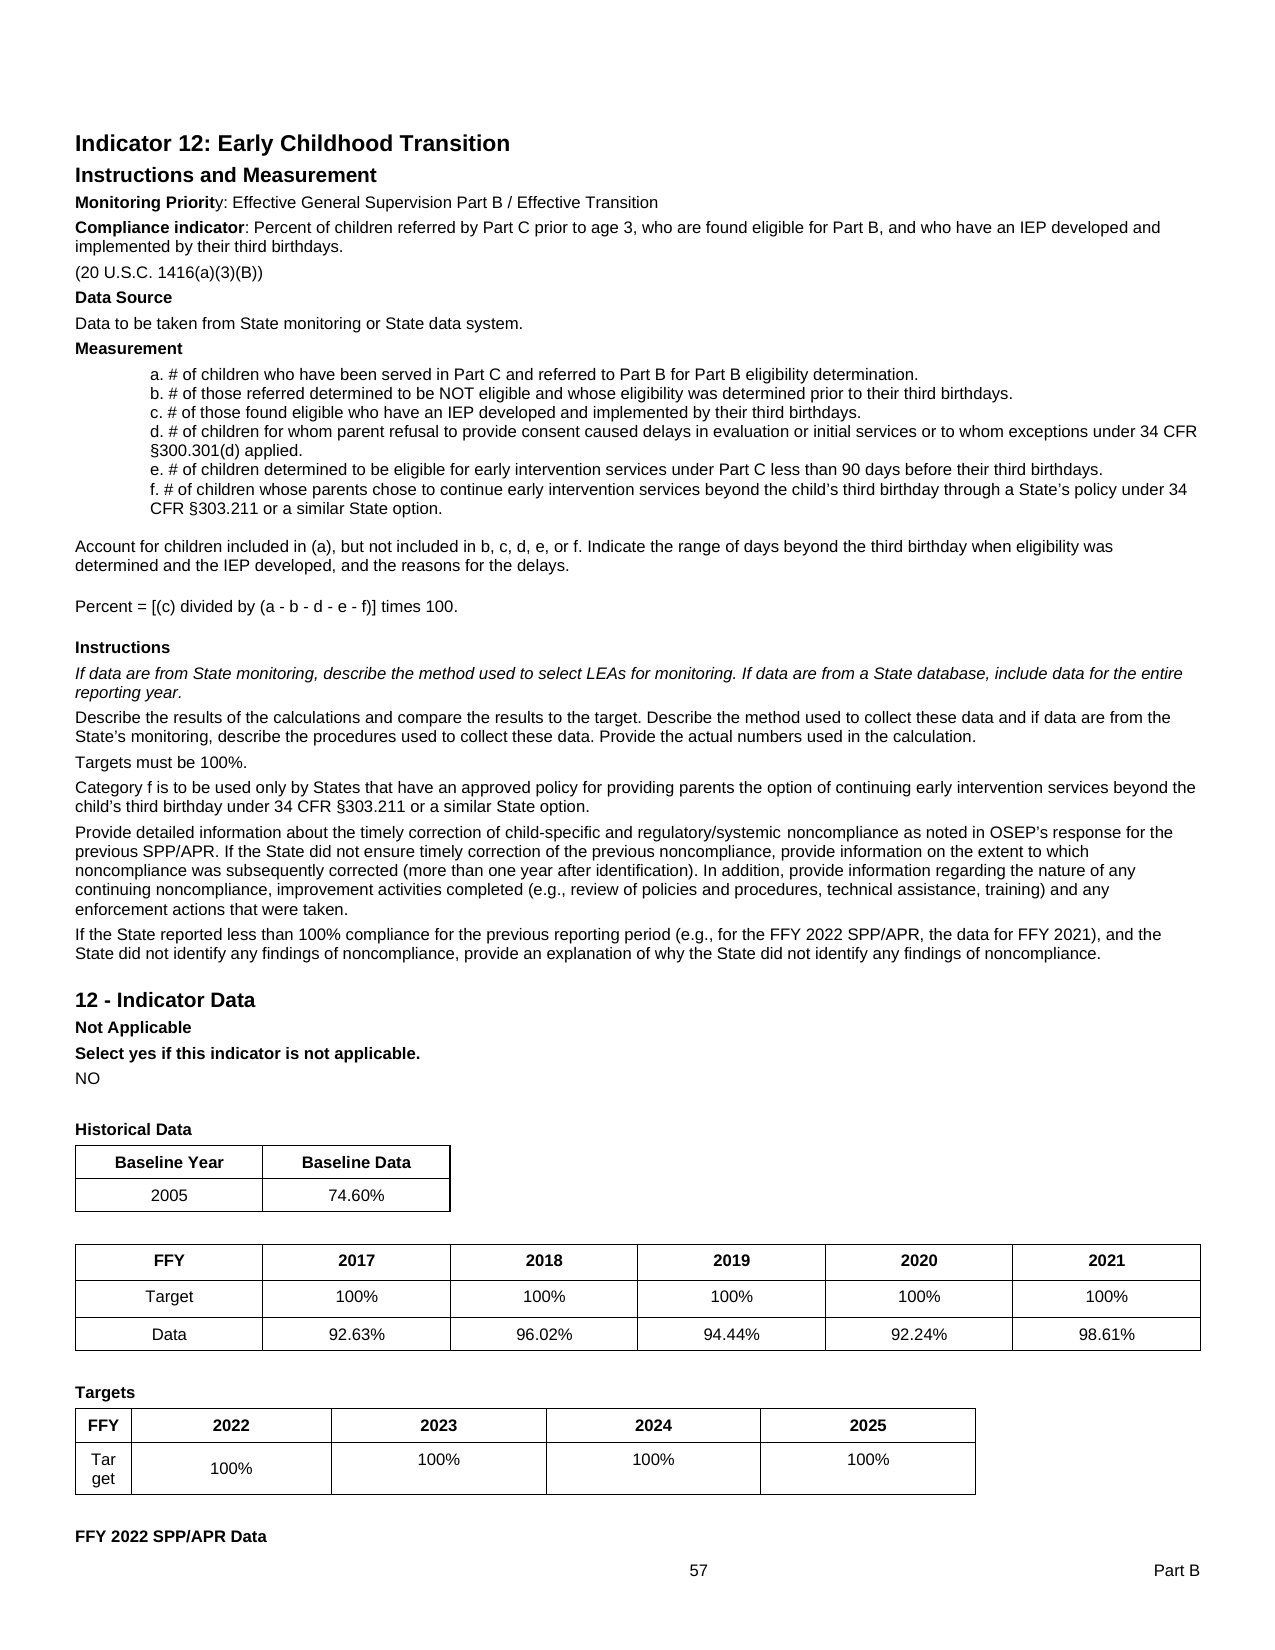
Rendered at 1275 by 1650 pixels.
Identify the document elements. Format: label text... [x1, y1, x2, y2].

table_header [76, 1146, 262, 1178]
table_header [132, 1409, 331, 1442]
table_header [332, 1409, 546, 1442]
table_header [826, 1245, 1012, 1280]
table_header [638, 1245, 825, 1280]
text Data to be taken from State monitoring or State data system. [75, 313, 1200, 333]
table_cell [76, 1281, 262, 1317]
subtitle Indicator 12: Early Childhood Transition [75, 130, 1200, 156]
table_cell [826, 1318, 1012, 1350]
text Monitoring Priority: Effective General Supervision Part B / Effective Transition [75, 193, 1200, 212]
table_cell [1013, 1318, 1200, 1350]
text (20 U.S.C. 1416(a)(3)(B)) [75, 263, 1200, 282]
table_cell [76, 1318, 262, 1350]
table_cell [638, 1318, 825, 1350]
text Data Source [75, 288, 1200, 307]
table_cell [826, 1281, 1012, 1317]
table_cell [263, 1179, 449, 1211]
text If the State reported less than 100% compliance for the previous reporting period (e.g., for the FFY 2022 SPP/APR, the data for FFY 2021), and the State did not identify any findings of noncompliance, provide an explanation of why the State did not identify any findings of noncompliance. [75, 925, 1200, 963]
text If data are from State monitoring, describe the method used to select LEAs for monitoring. If data are from a State database, include data for the entire reporting year. [75, 663, 1200, 702]
text b. # of those referred determined to be NOT eligible and whose eligibility was determined prior to their third birthdays. [75, 383, 1200, 403]
text Account for children included in (a), but not included in b, c, d, e, or f. Indicate the range of days beyond the third birthday when eligibility was determined and the IEP developed, and the reasons for the delays. [75, 537, 1200, 575]
text d. # of children for whom parent refusal to provide consent caused delays in evaluation or initial services or to whom exceptions under 34 CFR §300.301(d) applied. [75, 422, 1200, 460]
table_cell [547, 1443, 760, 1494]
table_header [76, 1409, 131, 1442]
text Instructions and Measurement [75, 162, 1200, 186]
text Targets [75, 1383, 1200, 1402]
subtitle 12 - Indicator Data [75, 988, 1200, 1012]
text Category f is to be used only by States that have an approved policy for providing parents the option of continuing early intervention services beyond the child’s third birthday under 34 CFR §303.211 or a similar State option. [75, 778, 1200, 816]
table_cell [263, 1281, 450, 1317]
text a. # of children who have been served in Part C and referred to Part B for Part B eligibility determination. [75, 364, 1200, 383]
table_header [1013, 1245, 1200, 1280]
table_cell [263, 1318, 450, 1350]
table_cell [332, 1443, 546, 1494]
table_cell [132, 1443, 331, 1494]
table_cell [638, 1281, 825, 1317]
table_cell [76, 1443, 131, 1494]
text f. # of children whose parents chose to continue early intervention services beyond the child’s third birthday through a State’s policy under 34 CFR §303.211 or a similar State option. [75, 479, 1200, 518]
text Select yes if this indicator is not applicable. [75, 1044, 1200, 1063]
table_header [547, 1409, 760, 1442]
text FFY 2022 SPP/APR Data [75, 1527, 1200, 1546]
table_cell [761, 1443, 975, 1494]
text Compliance indicator: Percent of children referred by Part C prior to age 3, who are found eligible for Part B, and who have an IEP developed and implemented by their third birthdays. [75, 218, 1200, 256]
text Provide detailed information about the timely correction of child-specific and regulatory/systemic noncompliance as noted in OSEP’s response for the previous SPP/APR. If the State did not ensure timely correction of the previous noncompliance, provide information on the extent to which noncompliance was subsequently corrected (more than one year after identification). In addition, provide information regarding the nature of any continuing noncompliance, improvement activities completed (e.g., review of policies and procedures, technical assistance, training) and any enforcement actions that were taken. [75, 823, 1200, 918]
text c. # of those found eligible who have an IEP developed and implemented by their third birthdays. [75, 403, 1200, 422]
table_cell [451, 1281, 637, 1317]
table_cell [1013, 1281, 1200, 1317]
text Describe the results of the calculations and compare the results to the target. Describe the method used to collect these data and if data are from the State’s monitoring, describe the procedures used to collect these data. Provide the actual numbers used in the calculation. [75, 708, 1200, 746]
text Targets must be 100%. [75, 753, 1200, 772]
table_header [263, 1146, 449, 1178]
text Measurement [75, 339, 1200, 358]
text Percent = [(c) divided by (a - b - d - e - f)] times 100. [75, 597, 1200, 616]
text NO [75, 1069, 1200, 1088]
text Historical Data [75, 1120, 1200, 1139]
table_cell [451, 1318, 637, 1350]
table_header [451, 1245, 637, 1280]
text e. # of children determined to be eligible for early intervention services under Part C less than 90 days before their third birthdays. [75, 460, 1200, 479]
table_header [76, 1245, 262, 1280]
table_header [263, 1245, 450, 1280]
text Not Applicable [75, 1018, 1200, 1037]
text Instructions [75, 638, 1200, 657]
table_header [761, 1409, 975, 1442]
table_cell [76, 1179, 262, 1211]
